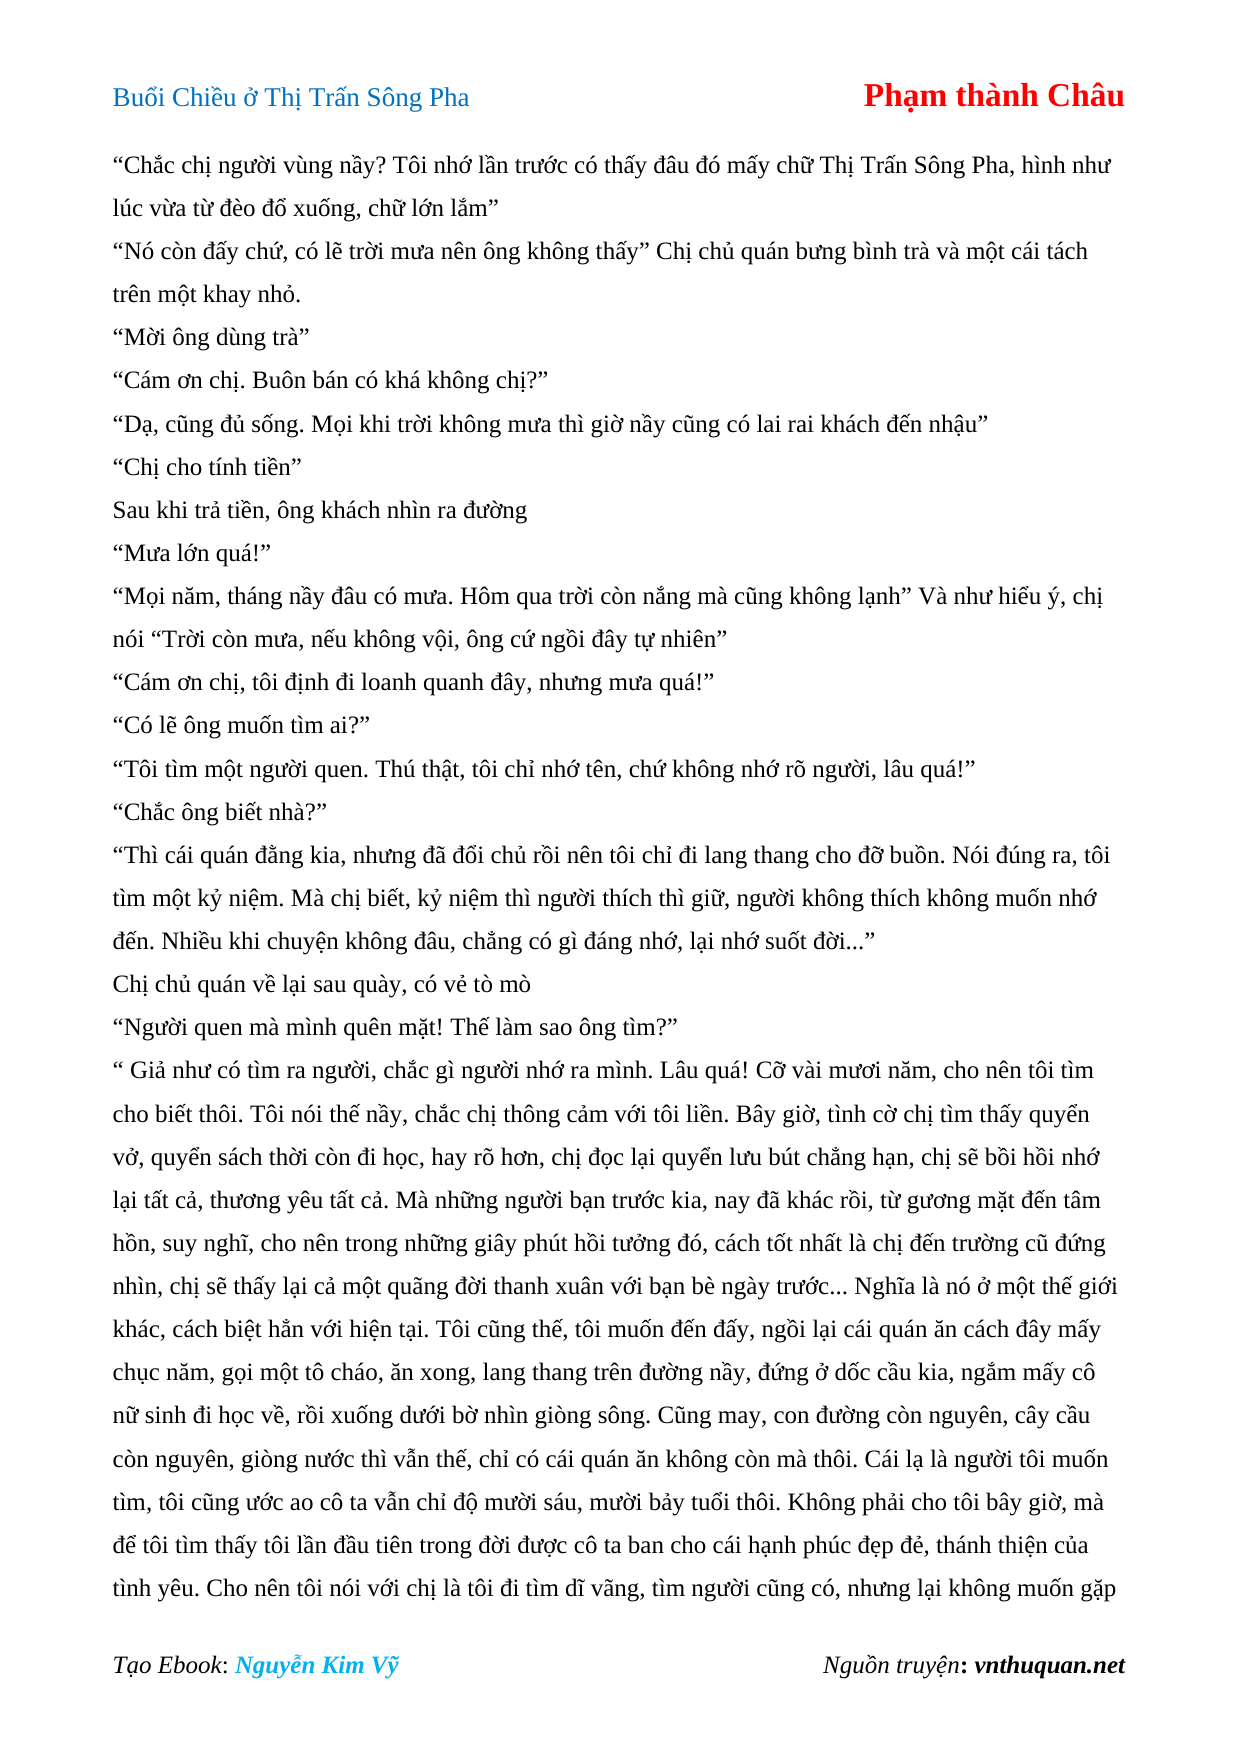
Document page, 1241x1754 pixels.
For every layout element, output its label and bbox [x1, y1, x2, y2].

text [112, 150, 1128, 1602]
